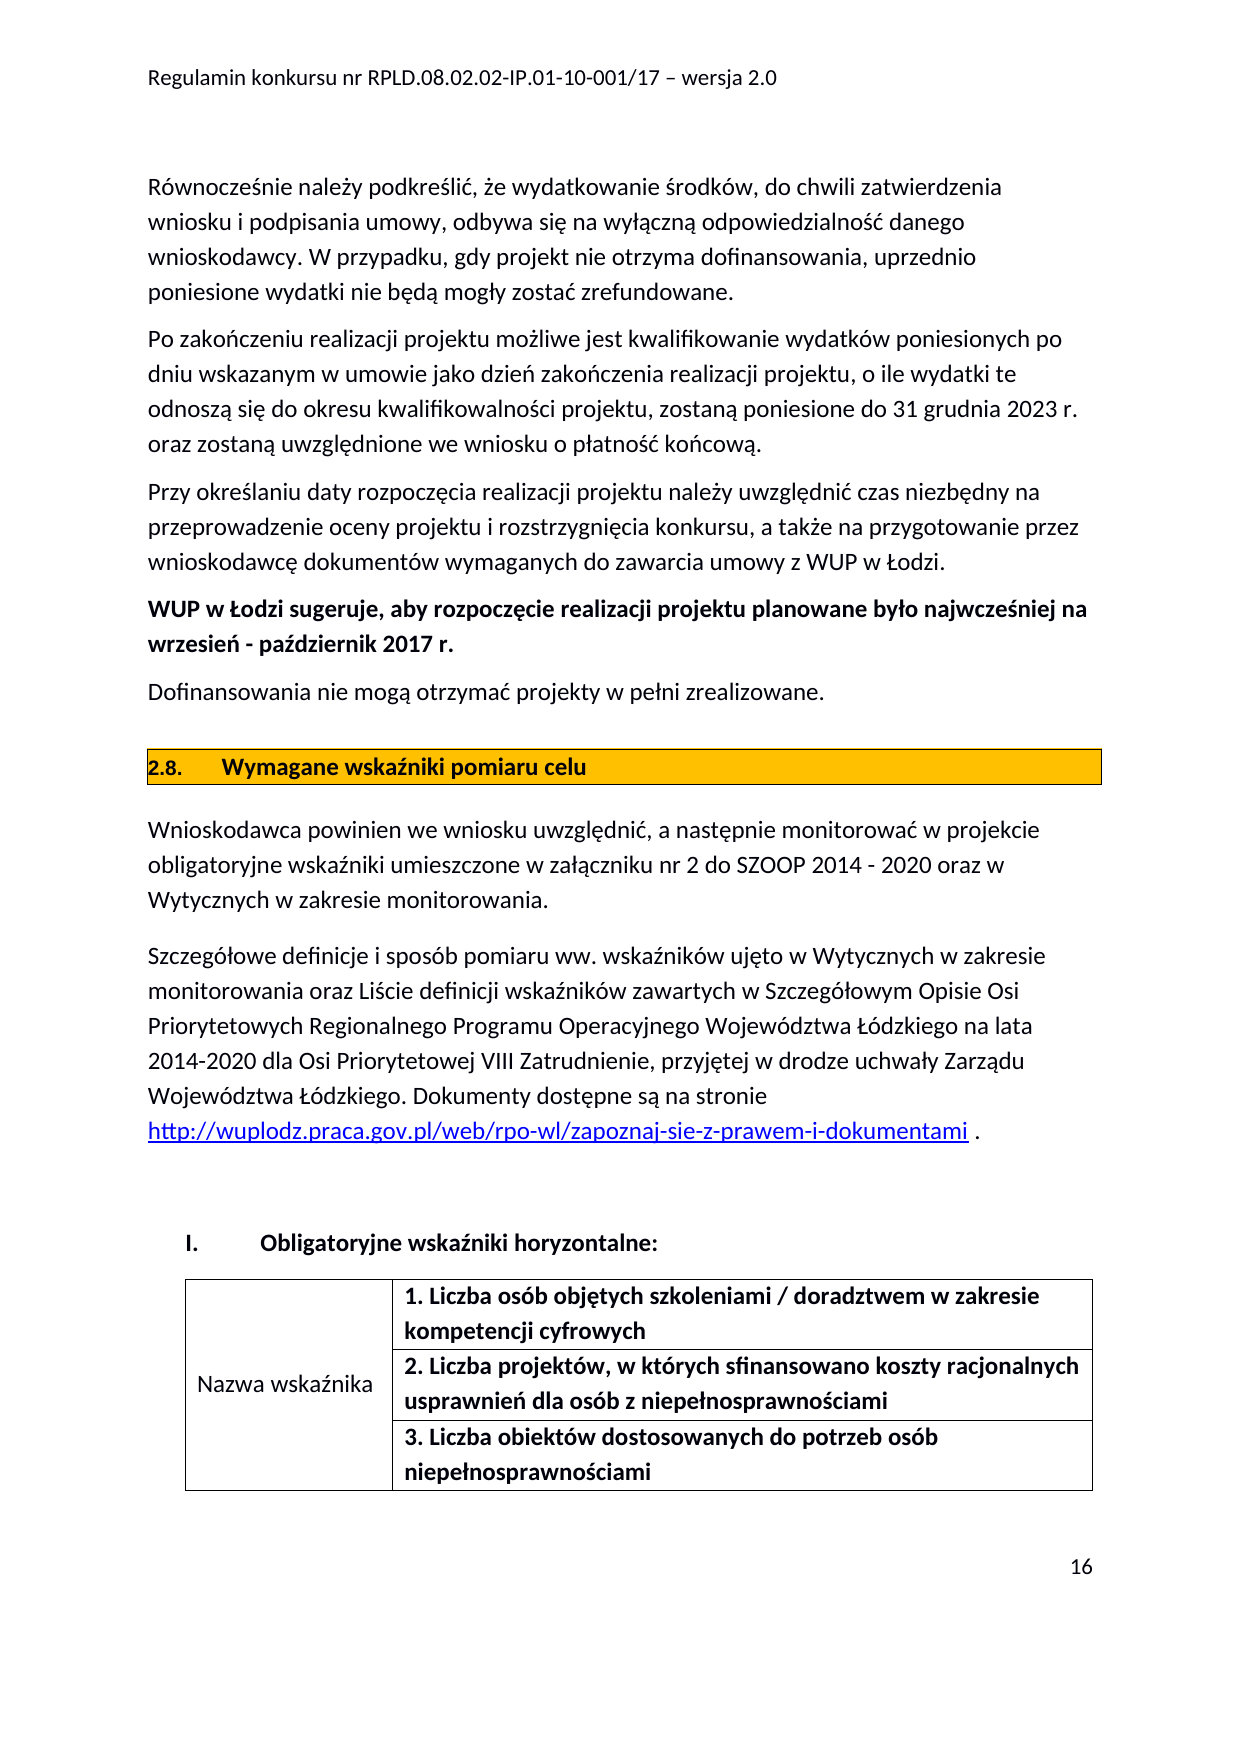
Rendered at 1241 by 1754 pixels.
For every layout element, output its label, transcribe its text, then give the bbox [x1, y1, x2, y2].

list Obligatoryjne wskaźniki horyzontalne: [185, 1227, 1093, 1258]
text WUP w Łodzi sugeruje, aby rozpoczęcie realizacji projektu planowane było najwcześniej na wrzesień - październik 2017 r. [148, 593, 1093, 659]
table_header Nazwa wskaźnika [186, 1280, 392, 1490]
text Równocześnie należy podkreślić, że wydatkowanie środków, do chwili zatwierdzenia wniosku i podpisania umowy, odbywa się na wyłączną odpowiedzialność danego wnioskodawcy. W przypadku, gdy projekt nie otrzyma dofinansowania, uprzednio poniesione wydatki nie będą mogły zostać zrefundowane. [148, 171, 1093, 306]
text Przy określaniu daty rozpoczęcia realizacji projektu należy uwzględnić czas niezbędny na przeprowadzenie oceny projektu i rozstrzygnięcia konkursu, a także na przygotowanie przez wnioskodawcę dokumentów wymaganych do zawarcia umowy z WUP w Łodzi. [148, 476, 1093, 576]
list Wymagane wskaźniki pomiaru celu [148, 750, 1101, 784]
text Wnioskodawca powinien we wniosku uwzględnić, a następnie monitorować w projekcie obligatoryjne wskaźniki umieszczone w załączniku nr 2 do SZOOP 2014 - 2020 oraz w Wytycznych w zakresie monitorowania. [148, 815, 1093, 915]
table_cell 2. Liczba projektów, w których sfinansowano koszty racjonalnych usprawnień dla osób z niepełnosprawnościami [393, 1350, 1092, 1420]
table_cell 3. Liczba obiektów dostosowanych do potrzeb osób niepełnosprawnościami [393, 1421, 1092, 1490]
text Dofinansowania nie mogą otrzymać projekty w pełni zrealizowane. [148, 676, 1093, 706]
table_header 1. Liczba osób objętych szkoleniami / doradztwem w zakresie kompetencji cyfrowych [393, 1280, 1092, 1349]
text Po zakończeniu realizacji projektu możliwe jest kwalifikowanie wydatków poniesionych po dniu wskazanym w umowie jako dzień zakończenia realizacji projektu, o ile wydatki te odnoszą się do okresu kwalifikowalności projektu, zostaną poniesione do 31 grudnia 2023 r. oraz zostaną uwzględnione we wniosku o płatność końcową. [148, 323, 1093, 459]
text Szczegółowe definicje i sposób pomiaru ww. wskaźników ujęto w Wytycznych w zakresie monitorowania oraz Liście definicji wskaźników zawartych w Szczegółowym Opisie Osi Priorytetowych Regionalnego Programu Operacyjnego Województwa Łódzkiego na lata 2014-2020 dla Osi Priorytetowej VIII Zatrudnienie, przyjętej w drodze uchwały Zarządu Województwa Łódzkiego. Dokumenty dostępne są na stronie http://wuplodz.praca.gov.pl/web/rpo-wl/zapoznaj-sie-z-prawem-i-dokumentami . [148, 941, 1093, 1146]
